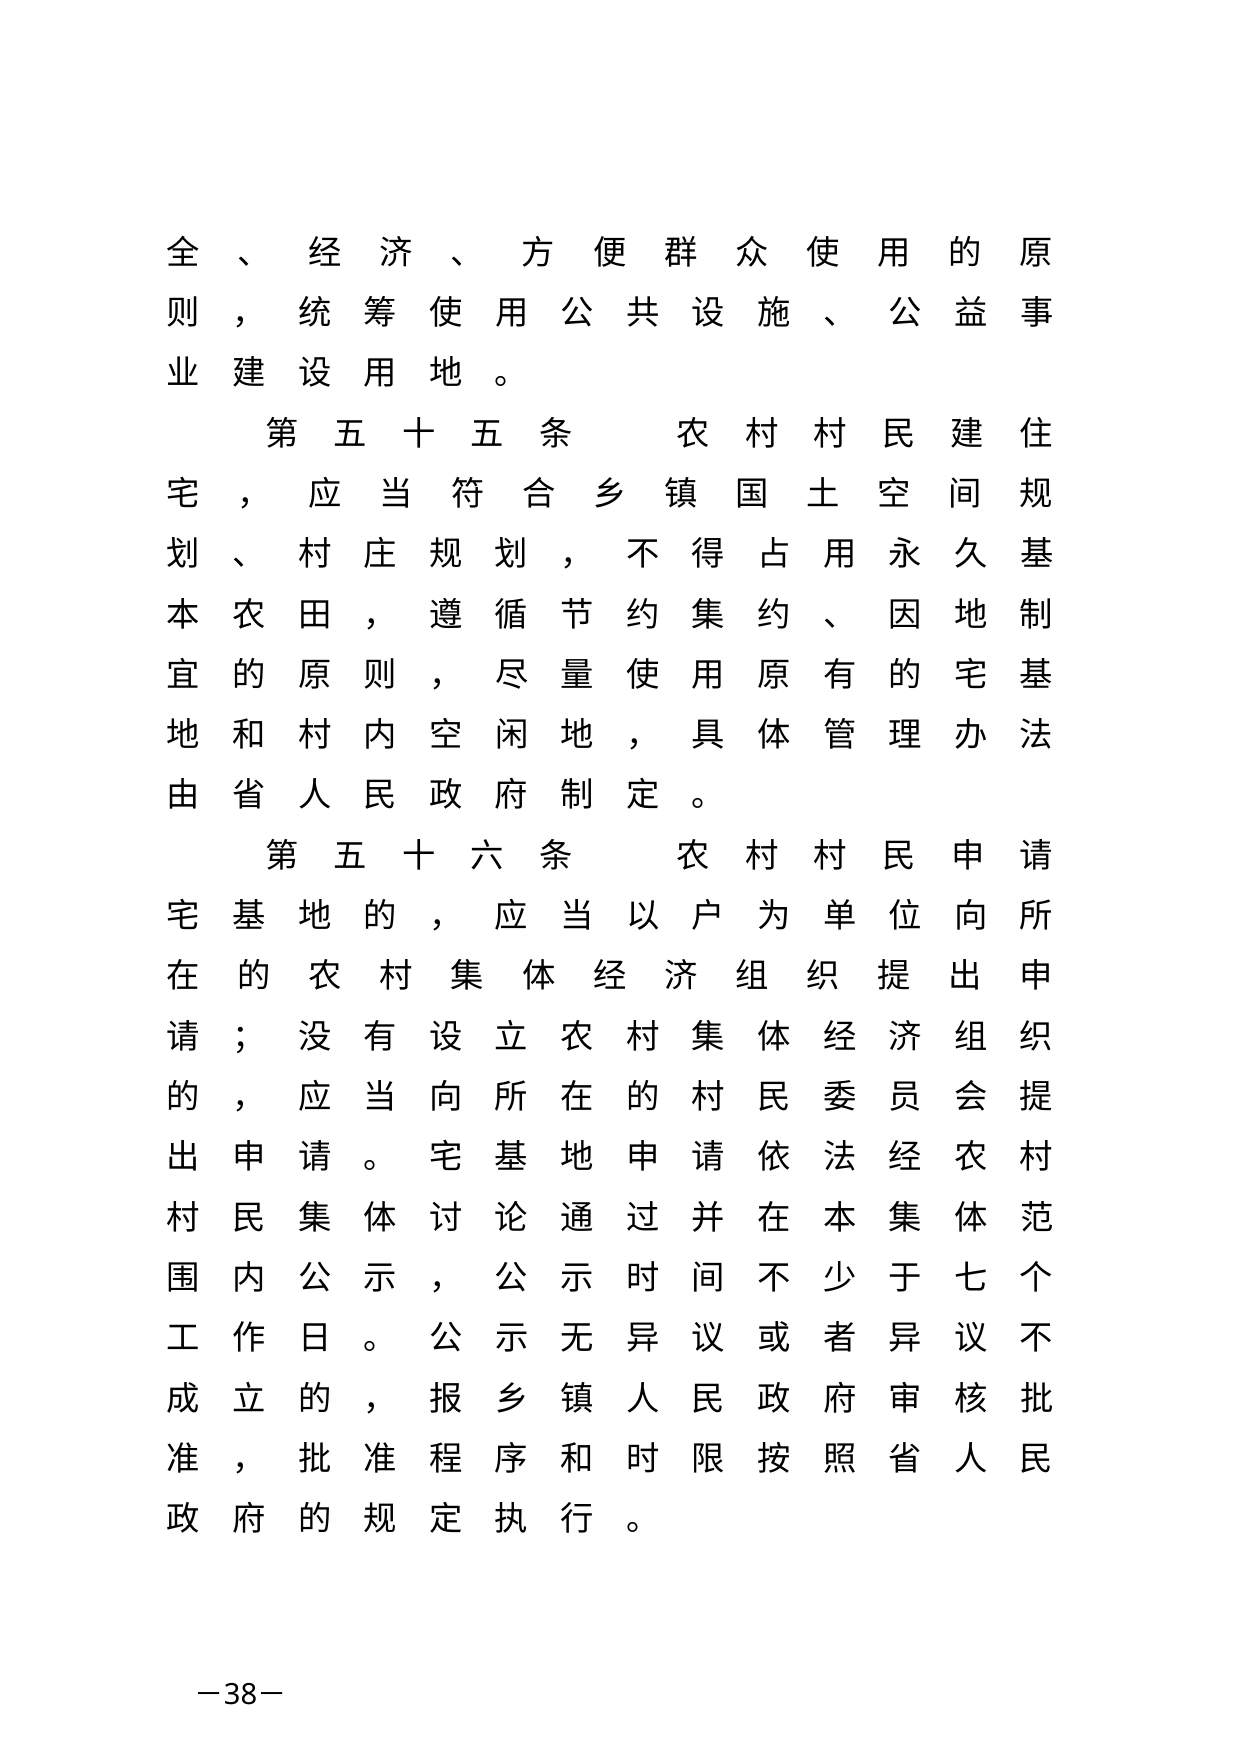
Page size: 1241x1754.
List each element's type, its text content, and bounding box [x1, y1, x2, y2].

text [167, 219, 1085, 400]
text 第五十五条 农村村民建住宅，应当符合乡镇国土空间规划、村庄规划，不得占用永久基本农田，遵循节约集约、因地制宜的原则，尽量使用原有的宅基地和村内空闲地，具体管理办法由省人民政府制定。 [167, 400, 1085, 822]
text 第五十六条 农村村民申请宅基地的，应当以户为单位向所在的农村集体经济组织提出申请；没有设立农村集体经济组织的，应当向所在的村民委员会提出申请。宅基地申请依法经农村村民集体讨论通过并在本集体范围内公示，公示时间不少于七个工作日。公示无异议或者异议不成立的，报乡镇人民政府审核批准，批准程序和时限按照省人民政府的规定执行。 [167, 822, 1085, 1546]
